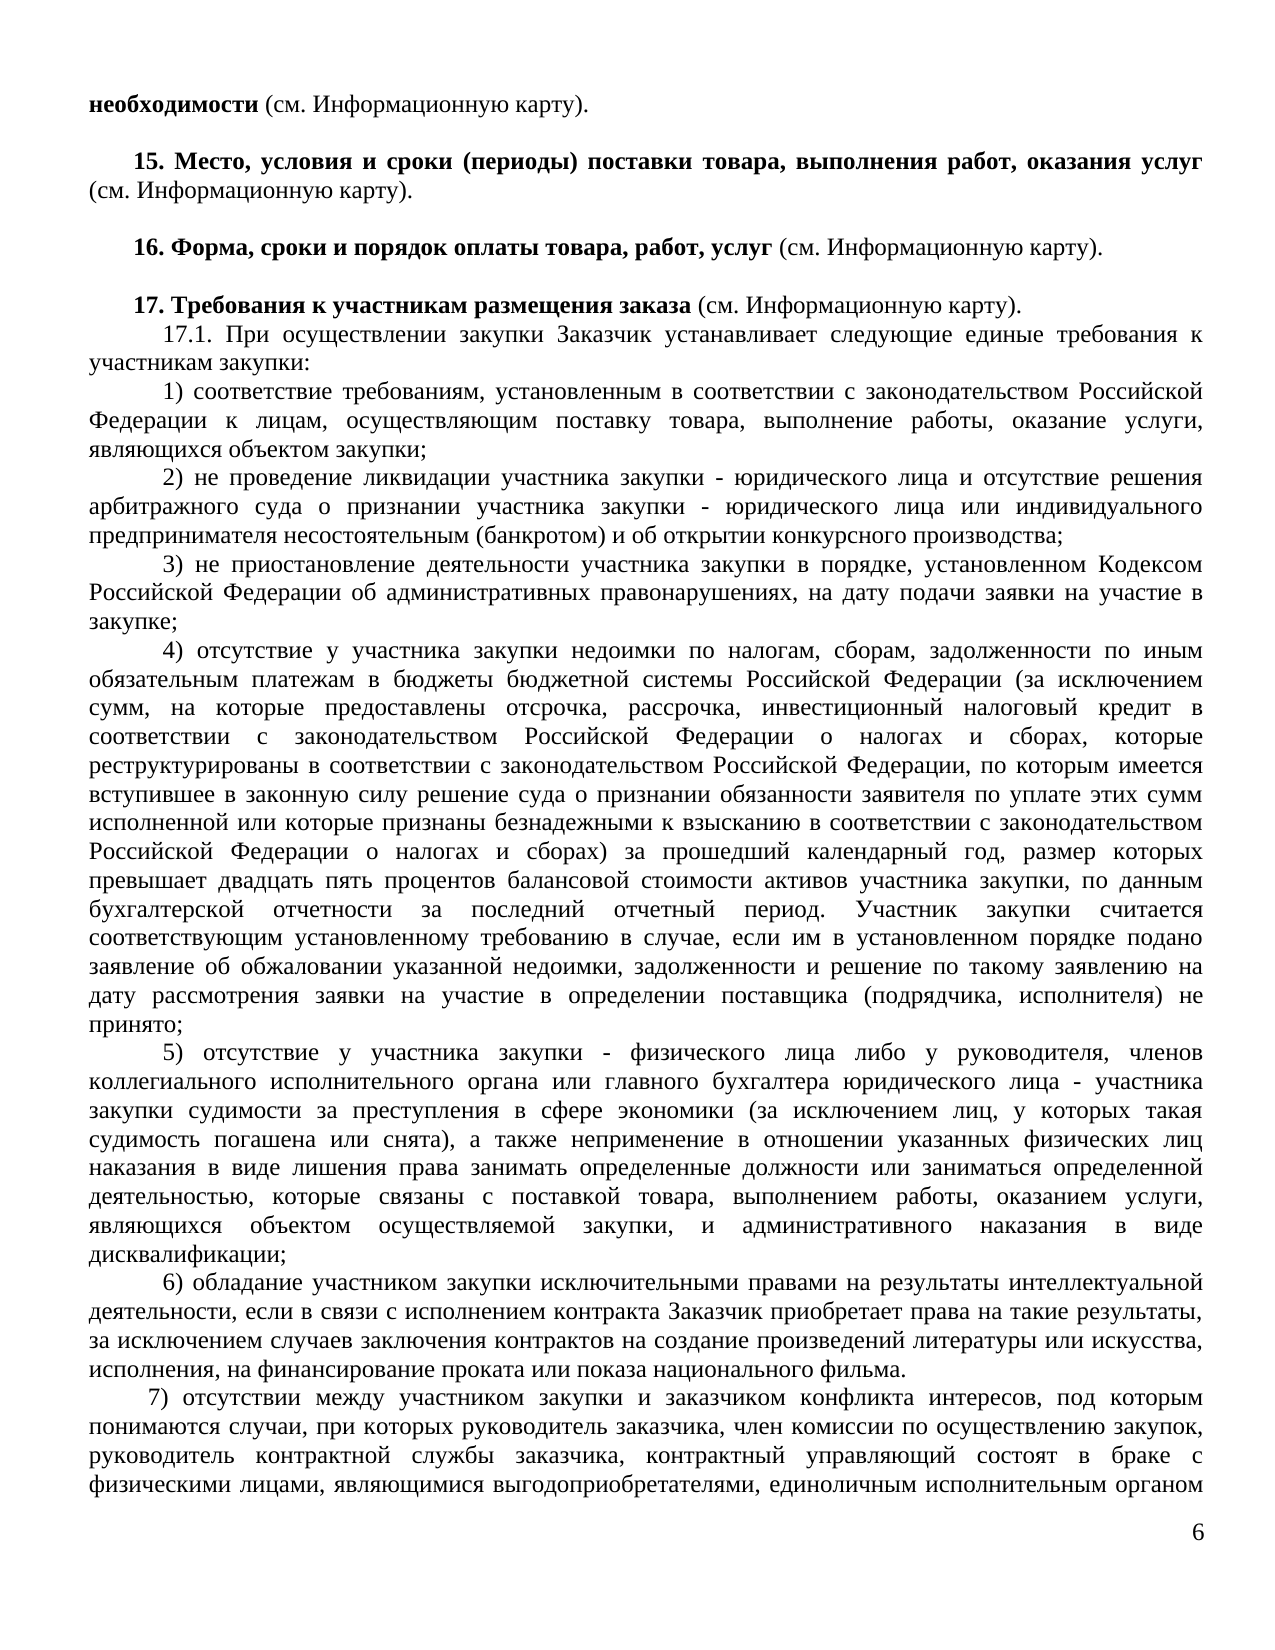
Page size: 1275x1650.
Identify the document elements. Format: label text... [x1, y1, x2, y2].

text 15. Место, условия и сроки (периоды) поставки товара, выполнения работ, оказания услуг (см. Информационную карту). [89, 146, 1204, 204]
text 4) отсутствие у участника закупки недоимки по налогам, сборам, задолженности по иным обязательным платежам в бюджеты бюджетной системы Российской Федерации (за исключением сумм, на которые предоставлены отсрочка, рассрочка, инвестиционный налоговый кредит в соответствии с законодательством Российской Федерации о налогах и сборах, которые реструктурированы в соответствии с законодательством Российской Федерации, по которым имеется вступившее в законную силу решение суда о признании обязанности заявителя по уплате этих сумм исполненной или которые признаны безнадежными к взысканию в соответствии с законодательством Российской Федерации о налогах и сборах) за прошедший календарный год, размер которых превышает двадцать пять процентов балансовой стоимости активов участника закупки, по данным бухгалтерской отчетности за последний отчетный период. Участник закупки считается соответствующим установленному требованию в случае, если им в установленном порядке подано заявление об обжаловании указанной недоимки, задолженности и решение по такому заявлению на дату рассмотрения заявки на участие в определении поставщика (подрядчика, исполнителя) не принято; [89, 635, 1204, 1037]
text 1) соответствие требованиям, установленным в соответствии с законодательством Российской Федерации к лицам, осуществляющим поставку товара, выполнение работы, оказание услуги, являющихся объектом закупки; [89, 376, 1204, 462]
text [89, 89, 1204, 117]
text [89, 1382, 1204, 1497]
text 17.1. При осуществлении закупки Заказчик устанавливает следующие единые требования к участникам закупки: [89, 319, 1204, 376]
text 17. Требования к участникам размещения заказа (см. Информационную карту). [89, 290, 1204, 319]
text 3) не приостановление деятельности участника закупки в порядке, установленном Кодексом Российской Федерации об административных правонарушениях, на дату подачи заявки на участие в закупке; [89, 549, 1204, 635]
text 2) не проведение ликвидации участника закупки - юридического лица и отсутствие решения арбитражного суда о признании участника закупки - юридического лица или индивидуального предпринимателя несостоятельным (банкротом) и об открытии конкурсного производства; [89, 462, 1204, 549]
text 5) отсутствие у участника закупки - физического лица либо у руководителя, членов коллегиального исполнительного органа или главного бухгалтера юридического лица - участника закупки судимости за преступления в сфере экономики (за исключением лиц, у которых такая судимость погашена или снята), а также неприменение в отношении указанных физических лиц наказания в виде лишения права занимать определенные должности или заниматься определенной деятельностью, которые связаны с поставкой товара, выполнением работы, оказанием услуги, являющихся объектом осуществляемой закупки, и административного наказания в виде дисквалификации; [89, 1037, 1204, 1267]
text 6) обладание участником закупки исключительными правами на результаты интеллектуальной деятельности, если в связи с исполнением контракта Заказчик приобретает права на такие результаты, за исключением случаев заключения контрактов на создание произведений литературы или искусства, исполнения, на финансирование проката или показа национального фильма. [89, 1267, 1204, 1382]
text 16. Форма, сроки и порядок оплаты товара, работ, услуг (см. Информационную карту). [89, 232, 1204, 261]
